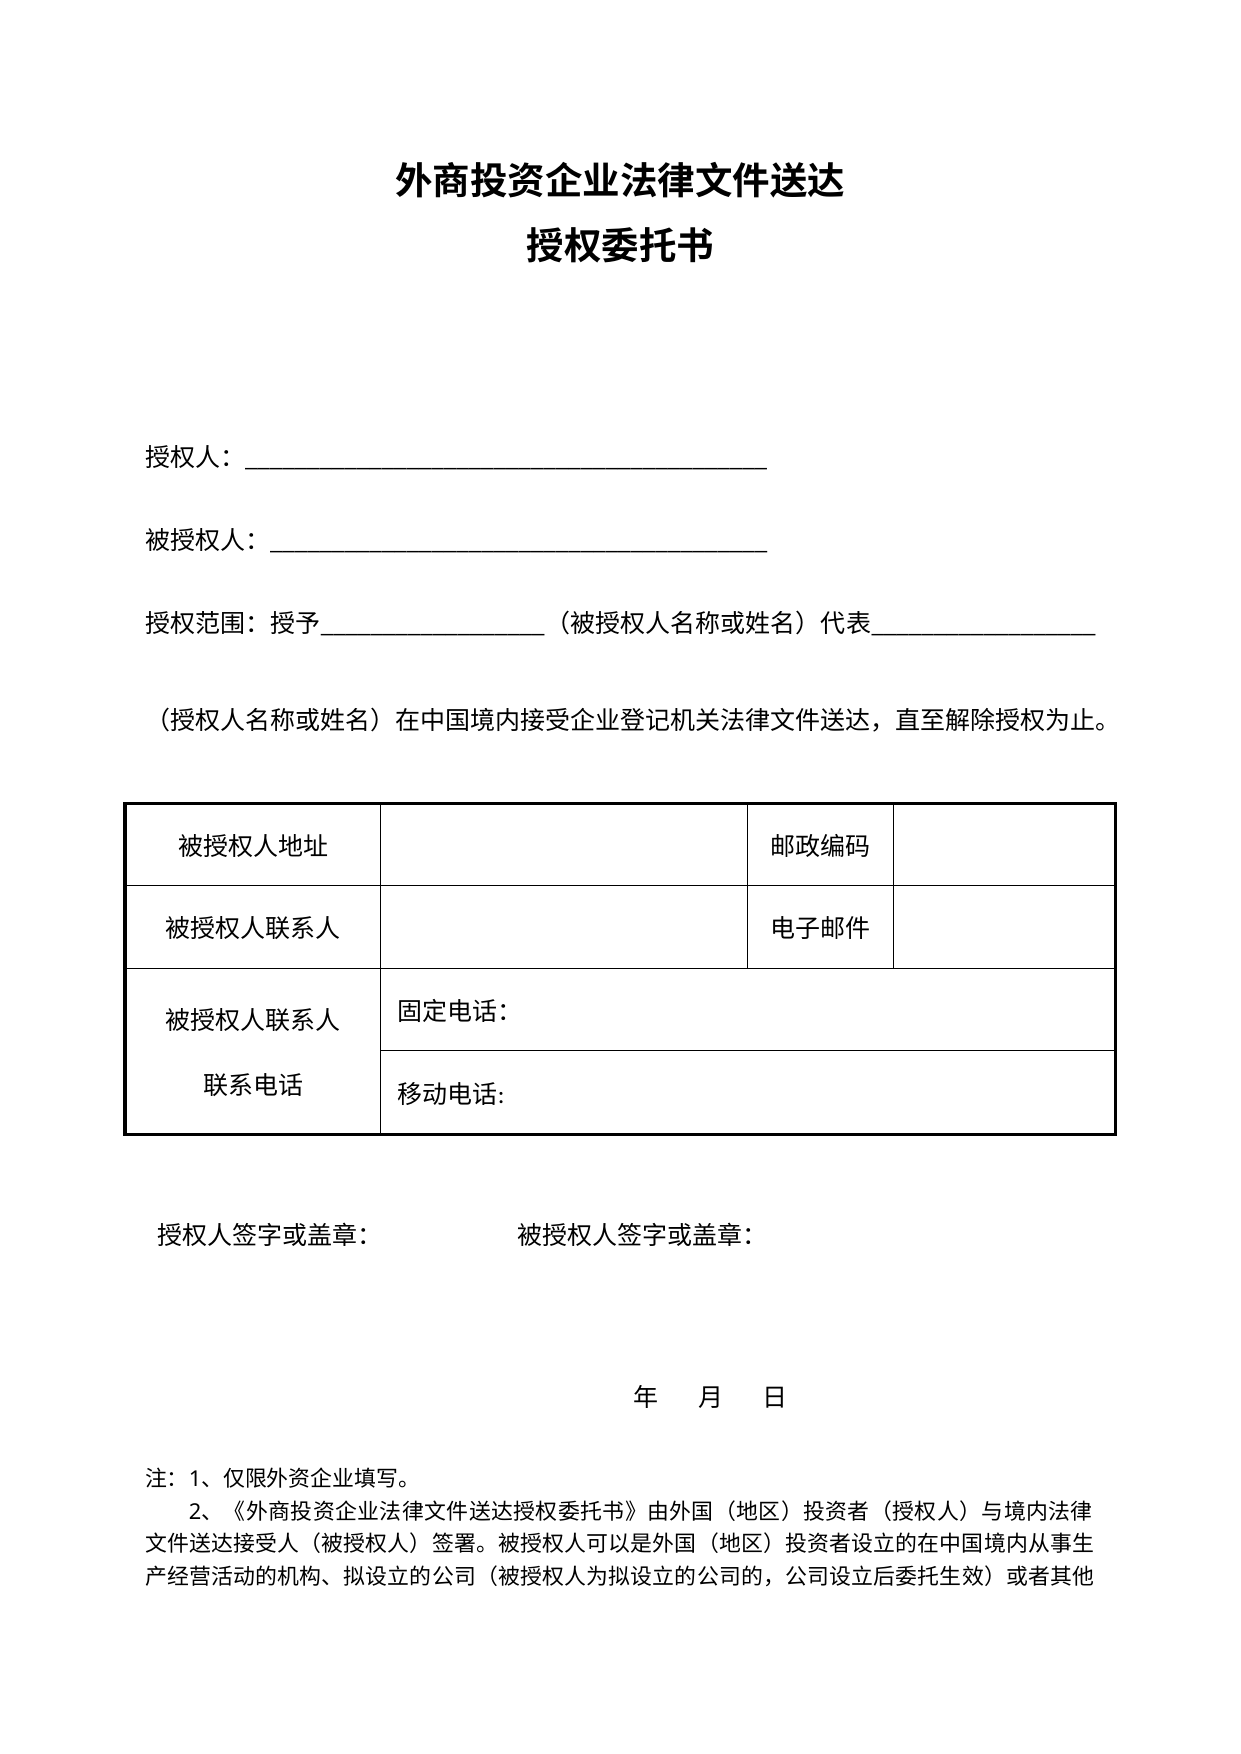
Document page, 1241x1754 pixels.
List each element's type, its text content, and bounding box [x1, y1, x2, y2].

table_header [381, 805, 747, 885]
text 授权委托书 [145, 211, 1096, 276]
table_cell 固定电话： [381, 969, 1114, 1050]
table_cell 被授权人联系人 [127, 886, 380, 967]
text 年 月 日 [145, 1363, 1033, 1428]
table_cell [894, 886, 1114, 967]
table_cell 移动电话: [381, 1051, 1114, 1133]
text 授权范围：授予__________________（被授权人名称或姓名）代表__________________（授权人名称或姓名）在中国境内接受企业登记机关法律文件送达，直至解除授权为止。 [145, 589, 1096, 751]
text 被授权人：________________________________________ [145, 506, 1096, 571]
table_cell 被授权人联系人 联系电话 [127, 969, 380, 1133]
table_header [894, 805, 1114, 885]
text 授权人：__________________________________________ [145, 423, 1096, 488]
text 注：1、仅限外资企业填写。 [145, 1461, 1096, 1493]
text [145, 1493, 1096, 1591]
table_cell [381, 886, 747, 967]
text 外商投资企业法律文件送达 [145, 146, 1096, 211]
table_header 邮政编码 [748, 805, 893, 885]
table_cell 电子邮件 [748, 886, 893, 967]
text 授权人签字或盖章： 被授权人签字或盖章： [145, 1201, 1096, 1266]
table_header 被授权人地址 [127, 805, 380, 885]
